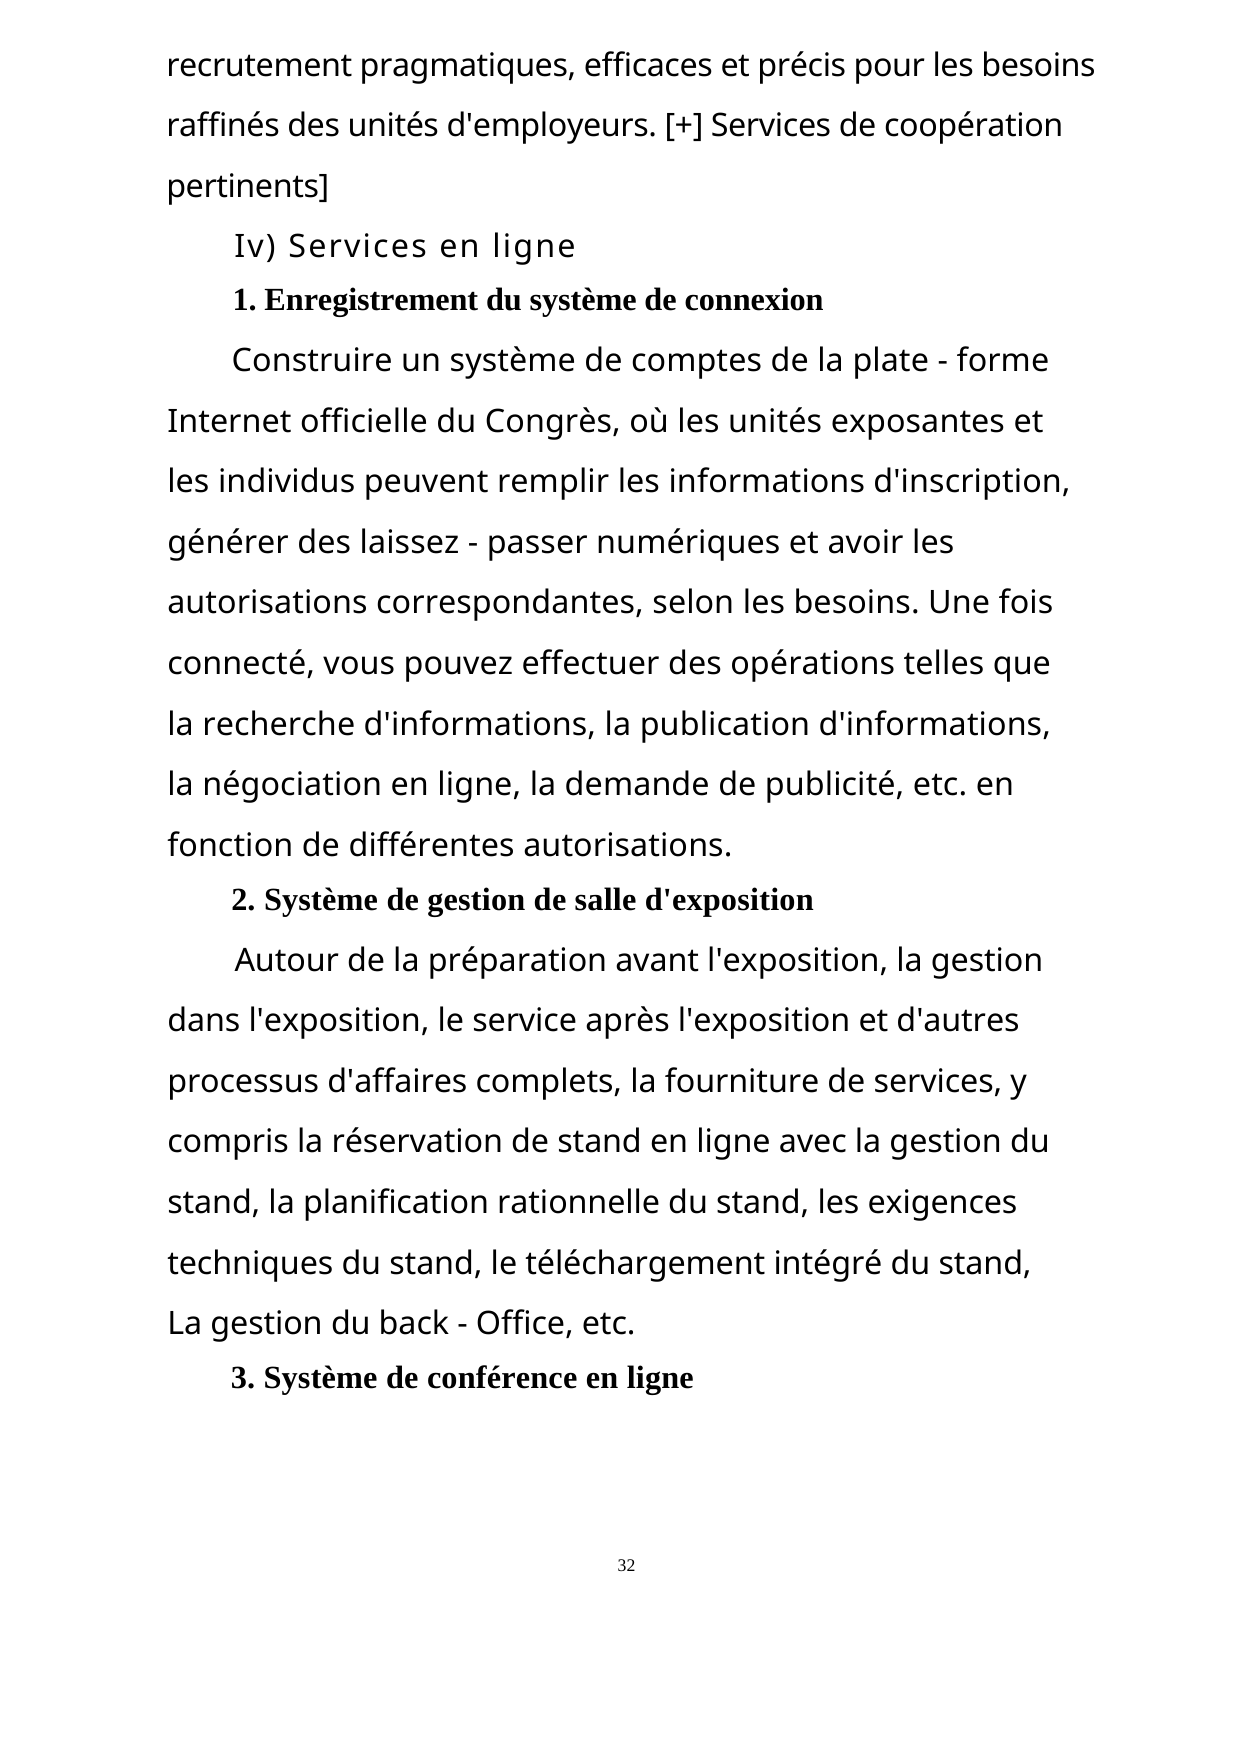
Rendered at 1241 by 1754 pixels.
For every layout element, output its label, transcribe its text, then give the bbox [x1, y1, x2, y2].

text Autour de la préparation avant l'exposition, la gestion dans l'exposition, le service après l'exposition et d'autres processus d'affaires complets, la fourniture de services, y compris la réservation de stand en ligne avec la gestion du stand, la planification rationnelle du stand, les exigences techniques du stand, le téléchargement intégré du stand, La gestion du back - Office, etc. [167, 936, 1074, 1344]
text 1. Enregistrement du système de connexion [232, 283, 1104, 318]
text 2. Système de gestion de salle d'exposition [231, 883, 1104, 917]
text 3. Système de conférence en ligne [231, 1361, 1104, 1395]
text Construire un système de comptes de la plate - forme Internet officielle du Congrès, où les unités exposantes et les individus peuvent remplir les informations d'inscription, générer des laissez - passer numériques et avoir les autorisations correspondantes, selon les besoins. Une fois connecté, vous pouvez effectuer des opérations telles que la recherche d'informations, la publication d'informations, la négociation en ligne, la demande de publicité, etc. en fonction de différentes autorisations. [167, 337, 1074, 866]
text Iv) Services en ligne [234, 224, 1104, 265]
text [166, 42, 1097, 207]
